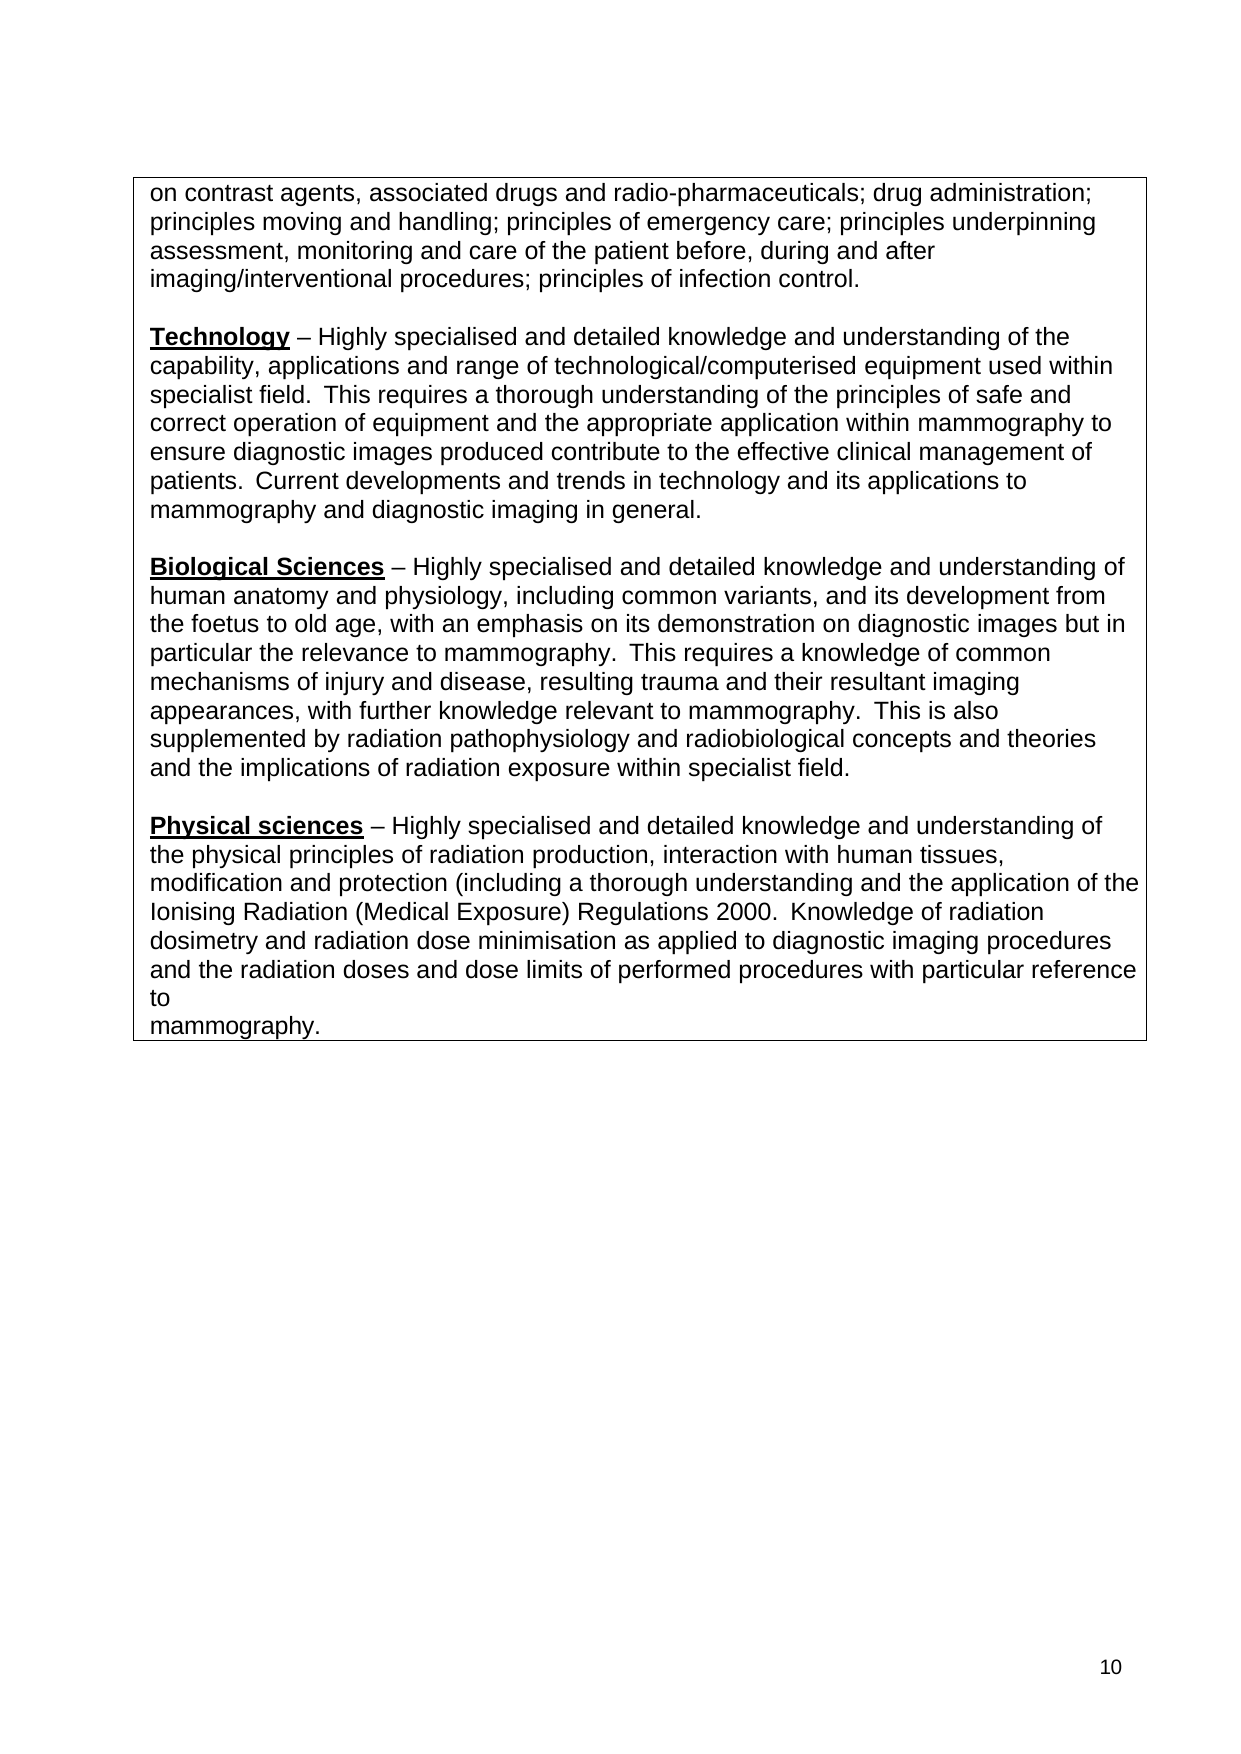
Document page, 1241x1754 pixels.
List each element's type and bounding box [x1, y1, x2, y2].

table_header [134, 178, 1146, 1040]
